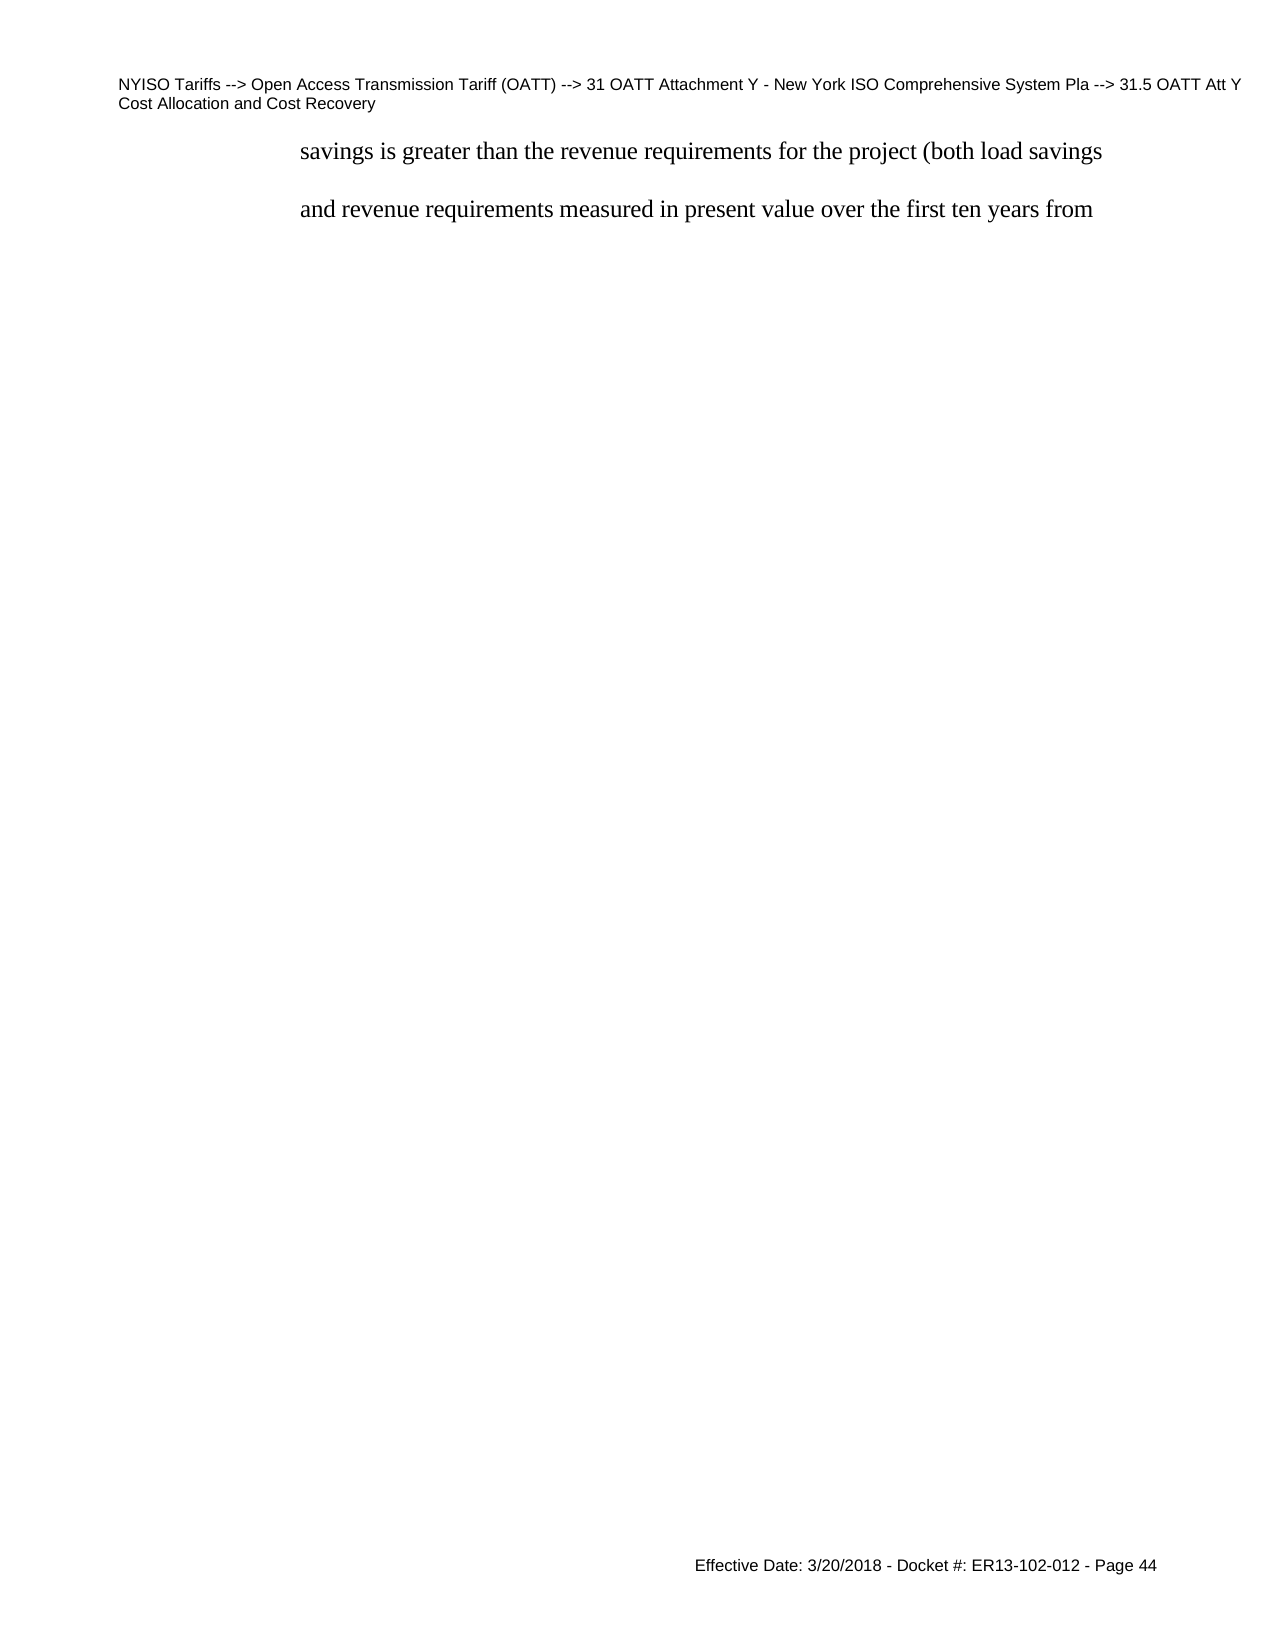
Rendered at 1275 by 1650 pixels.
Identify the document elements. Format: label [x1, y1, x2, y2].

text [300, 113, 1143, 228]
